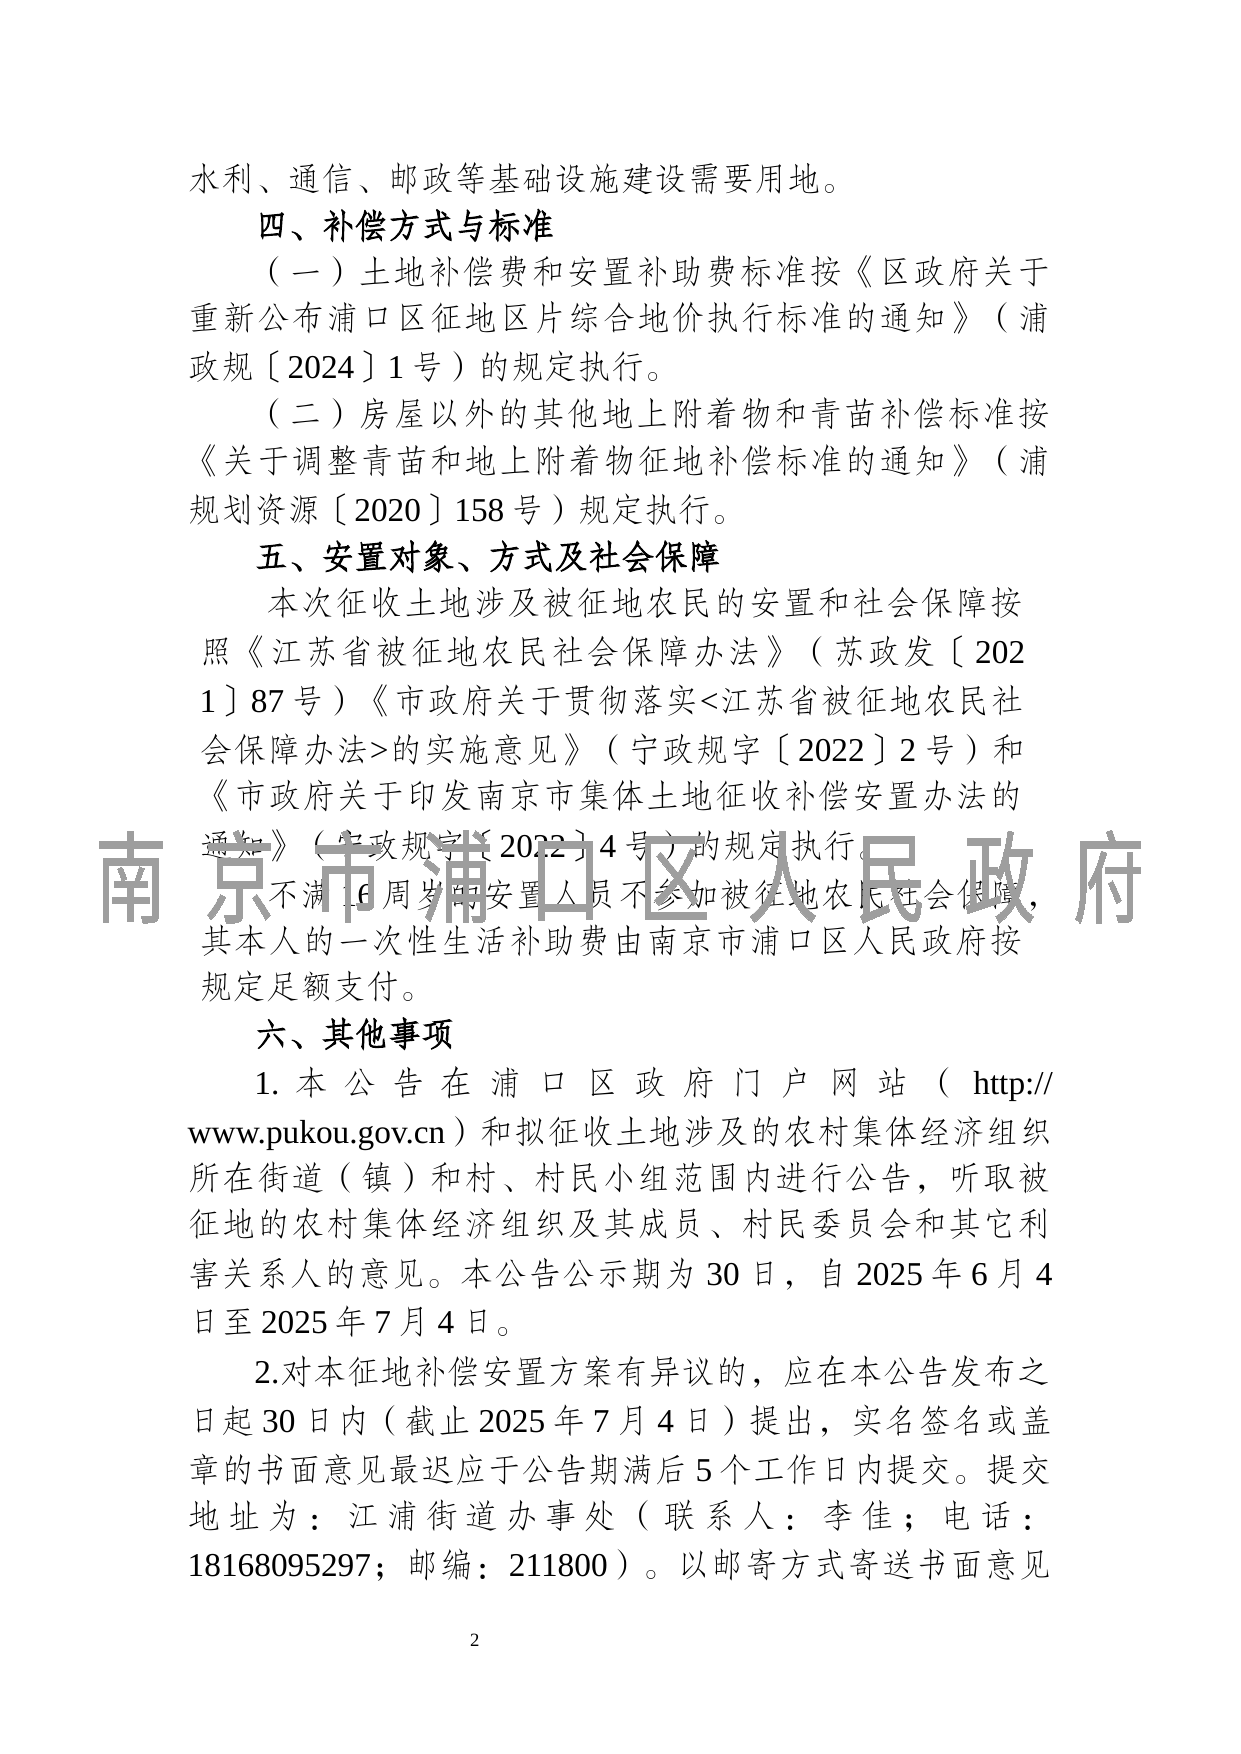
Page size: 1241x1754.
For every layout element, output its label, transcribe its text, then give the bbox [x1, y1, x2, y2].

text 不满16周岁的安置人员不参加被征地农民社会保障，其本人的一次性生活补助费由南京市浦口区人民政府按规定足额支付。 [199, 875, 1025, 1007]
text 五、安置对象、方式及社会保障 [187, 539, 1053, 576]
text 四、补偿方式与标准 [187, 208, 1053, 245]
text 1.本公告在浦口区政府门户网站（http://www.pukou.gov.cn）和拟征收土地涉及的农村集体经济组织所在街道（镇）和村、村民小组范围内进行公告，听取被征地的农村集体经济组织及其成员、村民委员会和其它利害关系人的意见。本公告公示期为30日，自2025年6月4日至2025年7月4日。 [187, 1063, 1053, 1342]
text （一）土地补偿费和安置补助费标准按《区政府关于重新公布浦口区征地区片综合地价执行标准的通知》（浦政规〔2024〕1号）的规定执行。 [187, 255, 1053, 387]
text 六、其他事项 [187, 1017, 1053, 1054]
text （二）房屋以外的其他地上附着物和青苗补偿标准按《关于调整青苗和地上附着物征地补偿标准的通知》（浦规划资源〔2020〕158号）规定执行。 [187, 397, 1053, 529]
text 本次征收土地涉及被征地农民的安置和社会保障按照《江苏省被征地农民社会保障办法》（苏政发〔2021〕87号）《市政府关于贯彻落实<江苏省被征地农民社会保障办法>的实施意见》（宁政规字〔2022〕2号）和《市政府关于印发南京市集体土地征收补偿安置办法的通知》（宁政规字〔2022〕4号）的规定执行。 [199, 586, 1025, 865]
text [187, 1352, 1053, 1585]
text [187, 162, 1053, 199]
